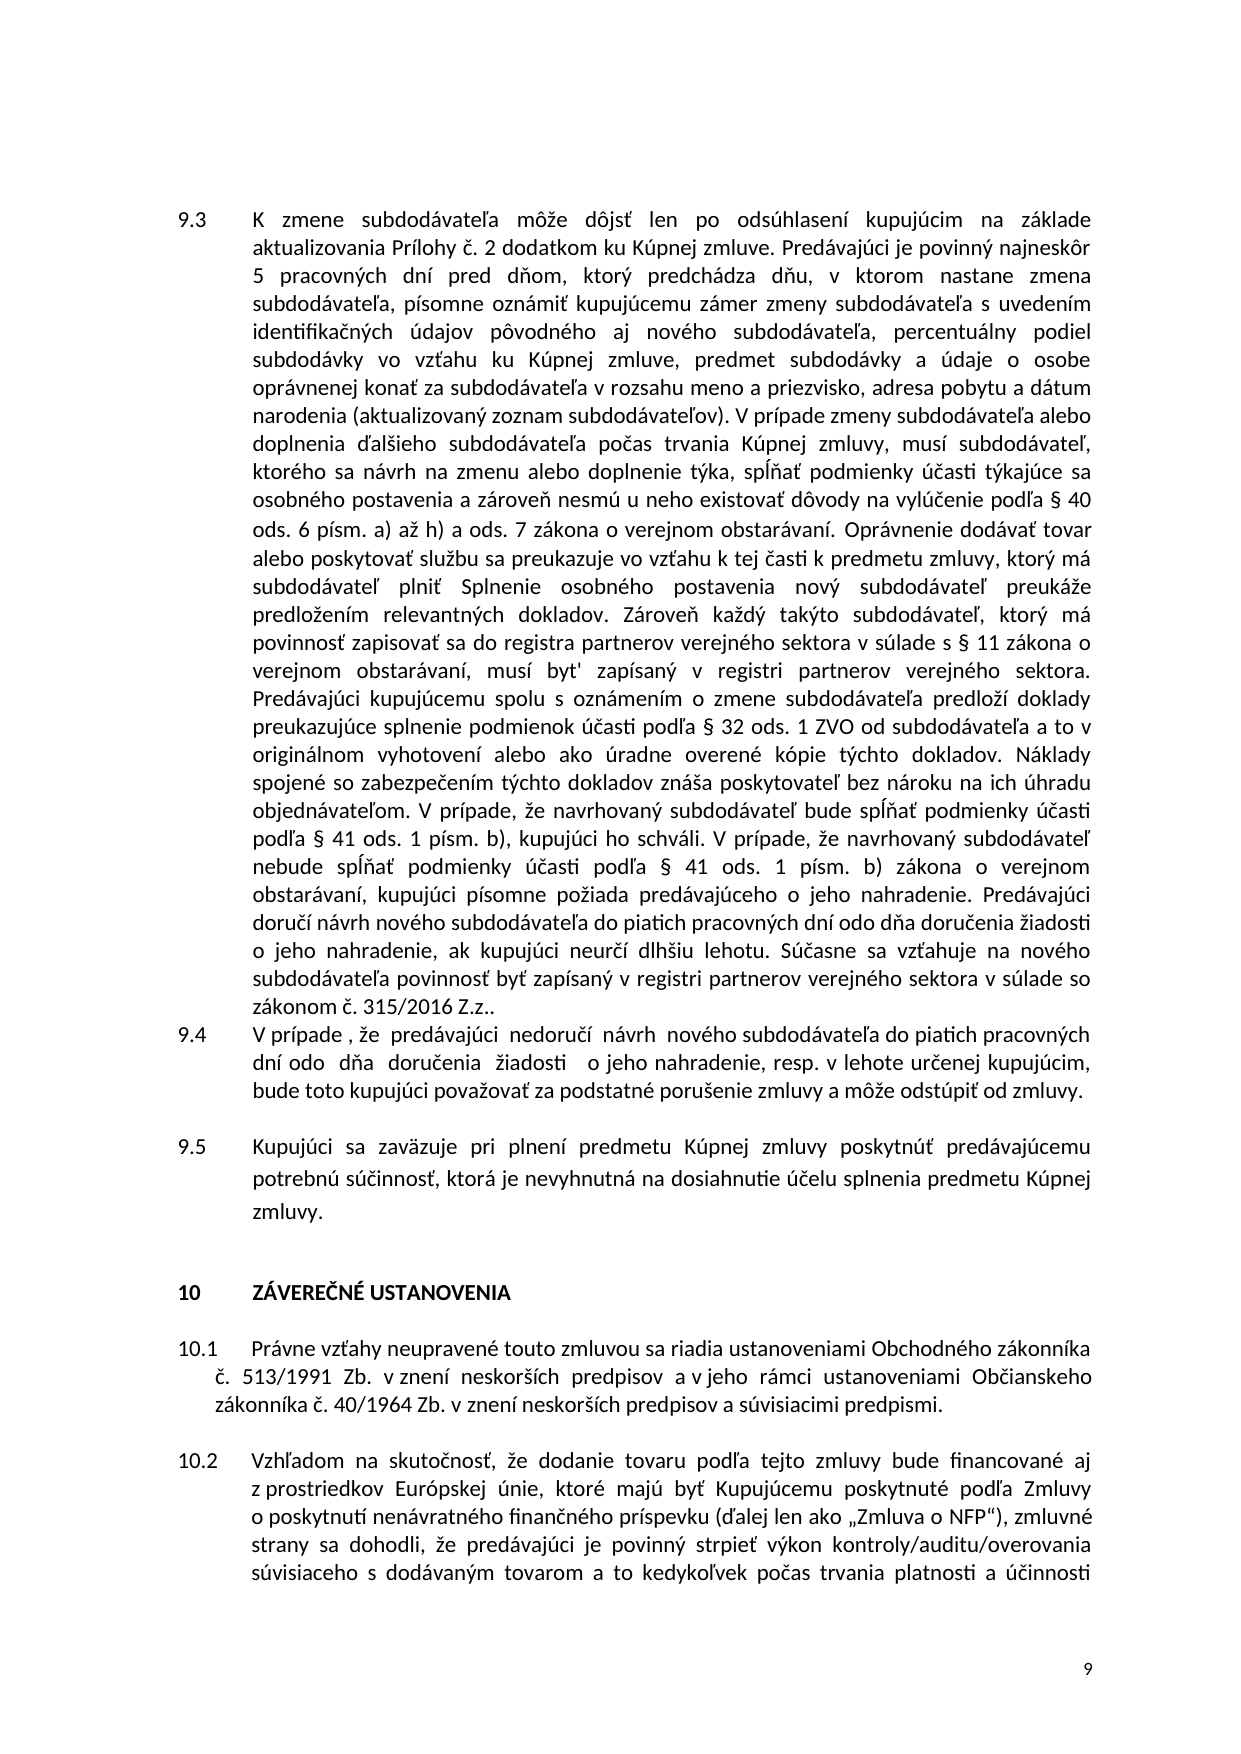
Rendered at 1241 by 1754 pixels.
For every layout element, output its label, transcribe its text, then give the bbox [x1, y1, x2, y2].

list K zmene subdodávateľa môže dôjsť len po odsúhlasení kupujúcim na základe aktualizovania Prílohy č. 2 dodatkom ku Kúpnej zmluve. Predávajúci je povinný najneskôr 5 pracovných dní pred dňom, ktorý predchádza dňu, v ktorom nastane zmena subdodávateľa, písomne oznámiť kupujúcemu zámer zmeny subdodávateľa s uvedením identifikačných údajov pôvodného aj nového subdodávateľa, percentuálny podiel subdodávky vo vzťahu ku Kúpnej zmluve, predmet subdodávky a údaje o osobe oprávnenej konať za subdodávateľa v rozsahu meno a priezvisko, adresa pobytu a dátum narodenia (aktualizovaný zoznam subdodávateľov). V prípade zmeny subdodávateľa alebo doplnenia ďalšieho subdodávateľa počas trvania Kúpnej zmluvy, musí subdodávateľ, ktorého sa návrh na zmenu alebo doplnenie týka, spĺňať podmienky účasti týkajúce sa osobného postavenia a zároveň nesmú u neho existovať dôvody na vylúčenie podľa § 40 ods. 6 písm. a) až h) a ods. 7 zákona o verejnom obstarávaní. Oprávnenie dodávať tovar alebo poskytovať službu sa preukazuje vo vzťahu k tej časti k predmetu zmluvy, ktorý má subdodávateľ plniť Splnenie osobného postavenia nový subdodávateľ preukáže predložením relevantných dokladov. Zároveň každý takýto subdodávateľ, ktorý má povinnosť zapisovať sa do registra partnerov verejného sektora v súlade s § 11 zákona o verejnom obstarávaní, musí byt' zapísaný v registri partnerov verejného sektora. Predávajúci kupujúcemu spolu s oznámením o zmene subdodávateľa predloží doklady preukazujúce splnenie podmienok účasti podľa § 32 ods. 1 ZVO od subdodávateľa a to v originálnom vyhotovení alebo ako úradne overené kópie týchto dokladov. Náklady spojené so zabezpečením týchto dokladov znáša poskytovateľ bez nároku na ich úhradu objednávateľom. V prípade, že navrhovaný subdodávateľ bude spĺňať podmienky účasti podľa § 41 ods. 1 písm. b), kupujúci ho schváli. V prípade, že navrhovaný subdodávateľ nebude spĺňať podmienky účasti podľa § 41 ods. 1 písm. b) zákona o verejnom obstarávaní, kupujúci písomne požiada predávajúceho o jeho nahradenie. Predávajúci doručí návrh nového subdodávateľa do piatich pracovných dní odo dňa doručenia žiadosti o jeho nahradenie, ak kupujúci neurčí dlhšiu lehotu. Súčasne sa vzťahuje na nového subdodávateľa povinnosť byť zapísaný v registri partnerov verejného sektora v súlade so zákonom č. 315/2016 Z.z.. [177, 205, 1092, 1020]
list Kupujúci sa zaväzuje pri plnení predmetu Kúpnej zmluvy poskytnúť predávajúcemu potrebnú súčinnosť, ktorá je nevyhnutná na dosiahnutie účelu splnenia predmetu Kúpnej zmluvy. [177, 1132, 1092, 1225]
list Právne vzťahy neupravené touto zmluvou sa riadia ustanoveniami Obchodného zákonníka č. 513/1991 Zb. v znení neskorších predpisov a v jeho rámci ustanoveniami Občianskeho zákonníka č. 40/1964 Zb. v znení neskorších predpisov a súvisiacimi predpismi. [177, 1334, 1092, 1418]
list ZÁVEREČNÉ USTANOVENIA [177, 1278, 1092, 1306]
list V prípade , že predávajúci nedoručí návrh nového subdodávateľa do piatich pracovných dní odo dňa doručenia žiadosti o jeho nahradenie, resp. v lehote určenej kupujúcim, bude toto kupujúci považovať za podstatné porušenie zmluvy a môže odstúpiť od zmluvy. [177, 1020, 1092, 1104]
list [177, 1446, 1092, 1586]
